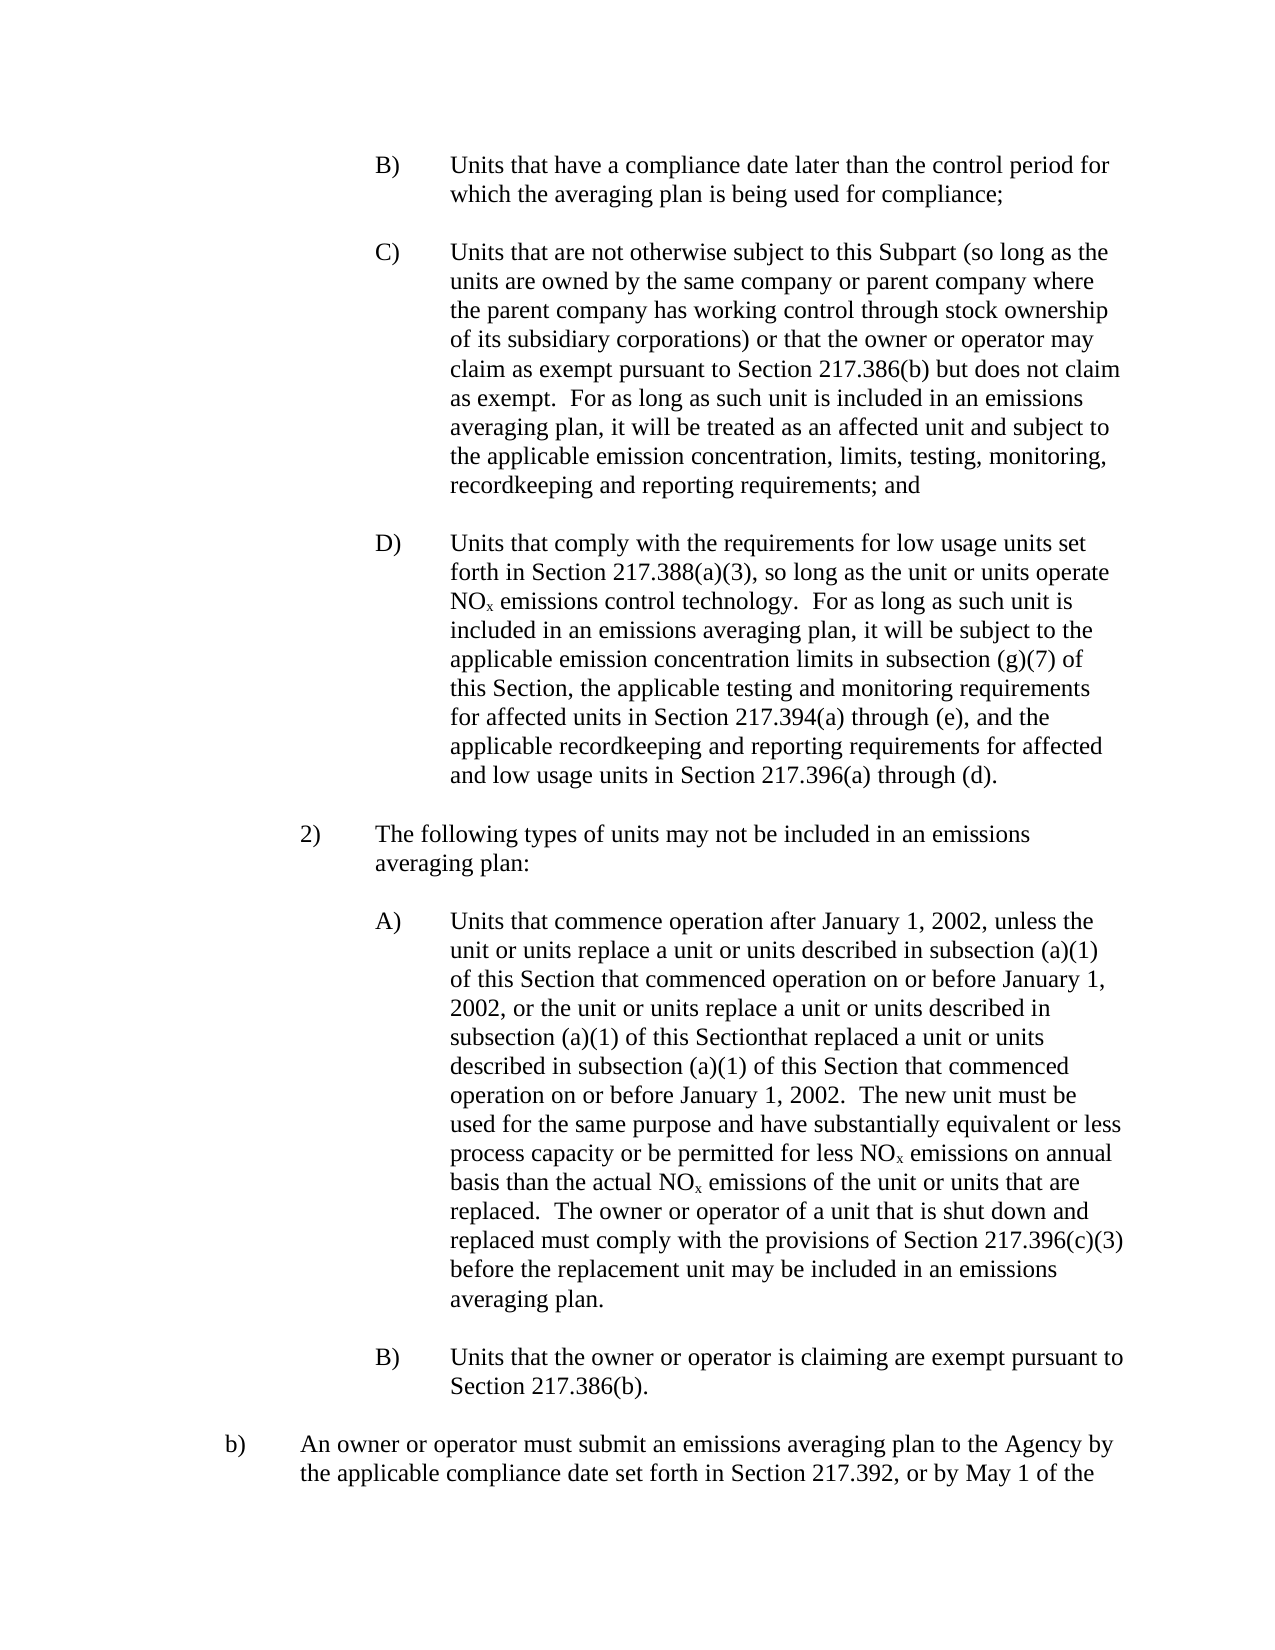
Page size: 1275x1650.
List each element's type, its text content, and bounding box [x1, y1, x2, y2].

text D) Units that comply with the requirements for low usage units set forth in Section 217.388(a)(3), so long as the unit or units operate NOx emissions control technology. For as long as such unit is included in an emissions averaging plan, it will be subject to the applicable emission concentration limits in subsection (g)(7) of this Section, the applicable testing and monitoring requirements for affected units in Section 217.394(a) through (e), and the applicable recordkeeping and reporting requirements for affected and low usage units in Section 217.396(a) through (d). [375, 528, 1125, 789]
text B) Units that have a compliance date later than the control period for which the averaging plan is being used for compliance; [375, 150, 1125, 208]
text A) Units that commence operation after , unless the unit or units replace a unit or units described in subsection (a)(1) of this Section that commenced operation on or before , or the unit or units replace a unit or units described in subsection (a)(1) of this Sectionthat replaced a unit or units described in subsection (a)(1) of this Section that commenced operation on or before . The new unit must be used for the same purpose and have substantially equivalent or less process capacity or be permitted for less NOx emissions on annual basis than the actual NOx emissions of the unit or units that are replaced. The owner or operator of a unit that is shut down and replaced must comply with the provisions of Section 217.396(c)(3) before the replacement unit may be included in an emissions averaging plan. [375, 906, 1125, 1312]
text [225, 1429, 1125, 1487]
text B) Units that the owner or operator is claiming are exempt pursuant to Section 217.386(b). [375, 1342, 1125, 1400]
text 2) The following types of units may not be included in an emissions averaging plan: [300, 818, 1125, 877]
text C) Units that are not otherwise subject to this Subpart (so long as the units are owned by the same company or parent company where the parent company has working control through stock ownership of its subsidiary corporations) or that the owner or operator may claim as exempt pursuant to Section 217.386(b) but does not claim as exempt. For as long as such unit is included in an emissions averaging plan, it will be treated as an affected unit and subject to the applicable emission concentration, limits, testing, monitoring, recordkeeping and reporting requirements; and [375, 237, 1125, 499]
